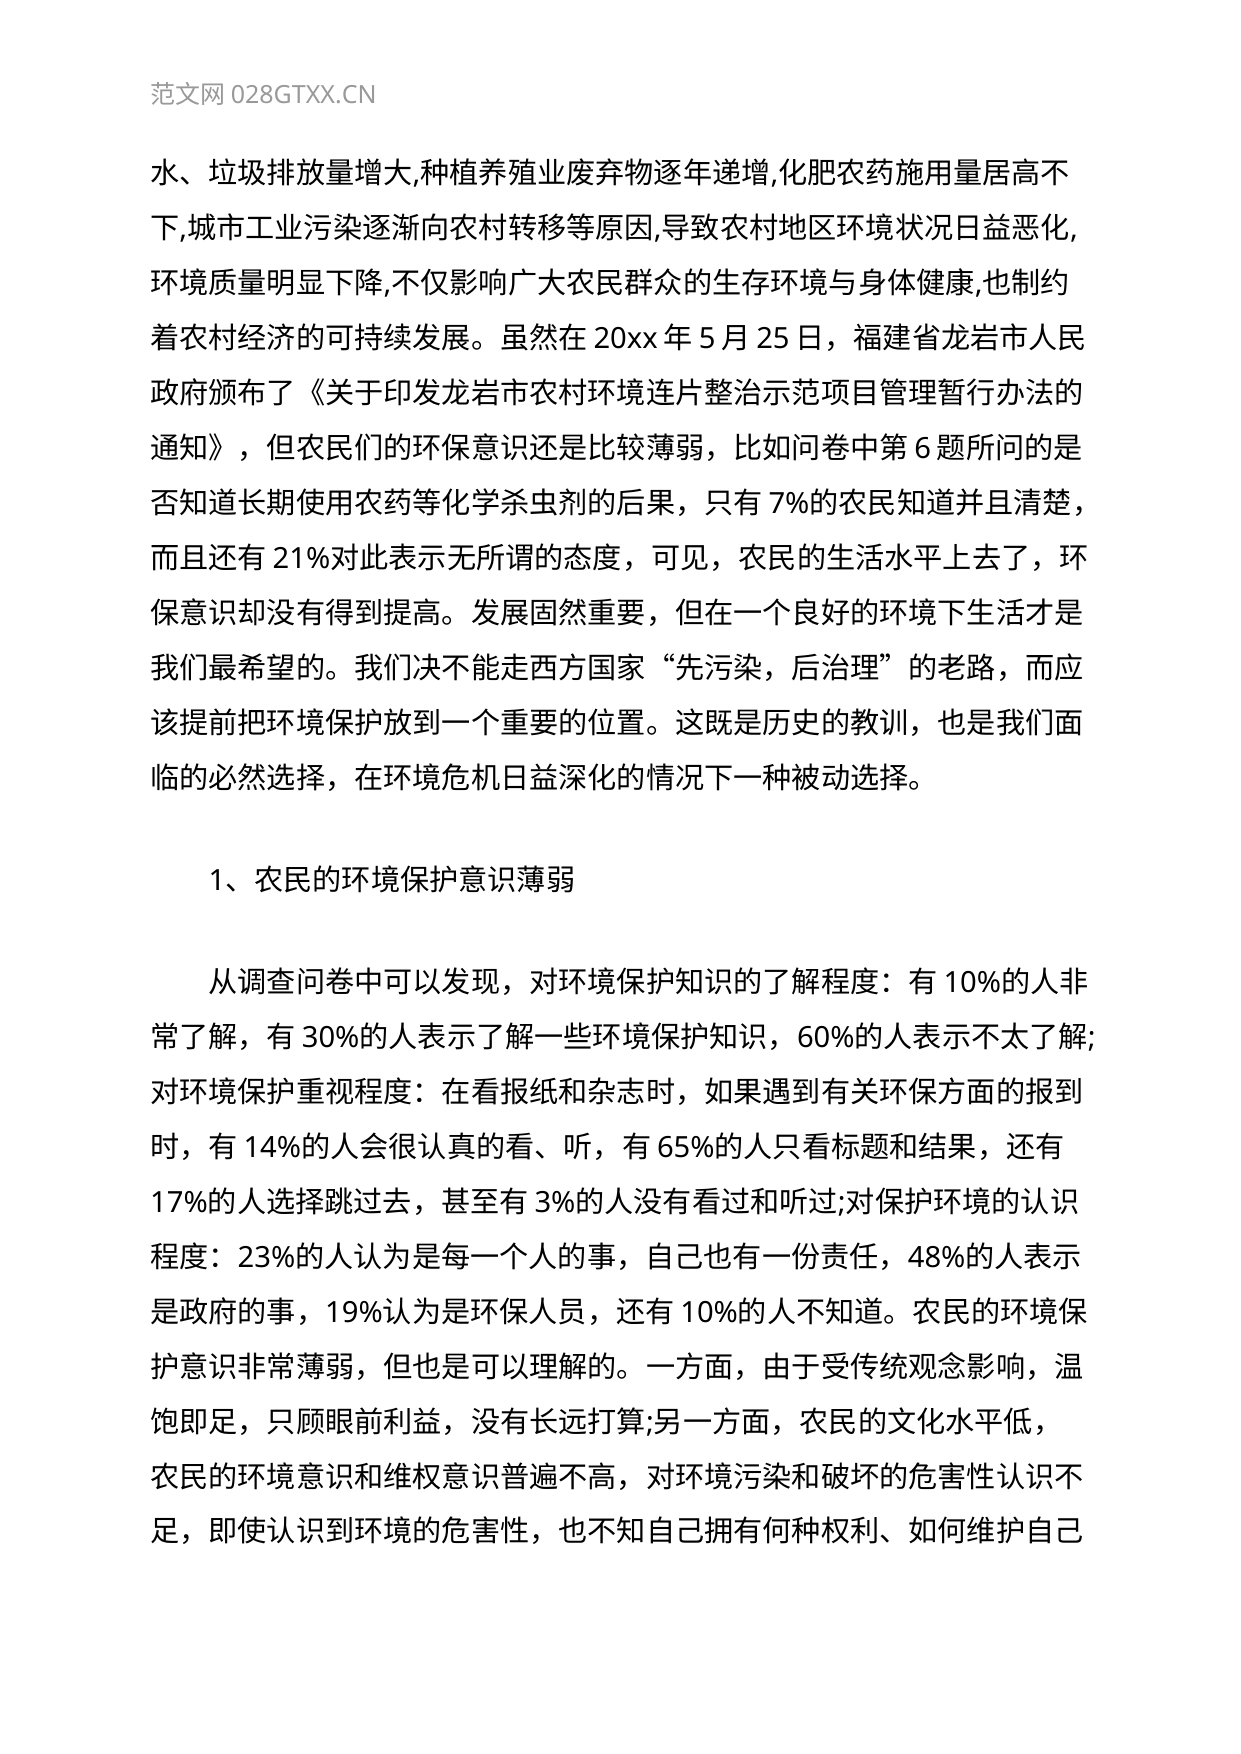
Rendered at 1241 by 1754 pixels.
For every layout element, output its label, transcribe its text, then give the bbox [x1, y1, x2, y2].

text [150, 958, 1090, 1550]
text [150, 150, 1090, 797]
text 1、农民的环境保护意识薄弱 [150, 856, 1090, 899]
